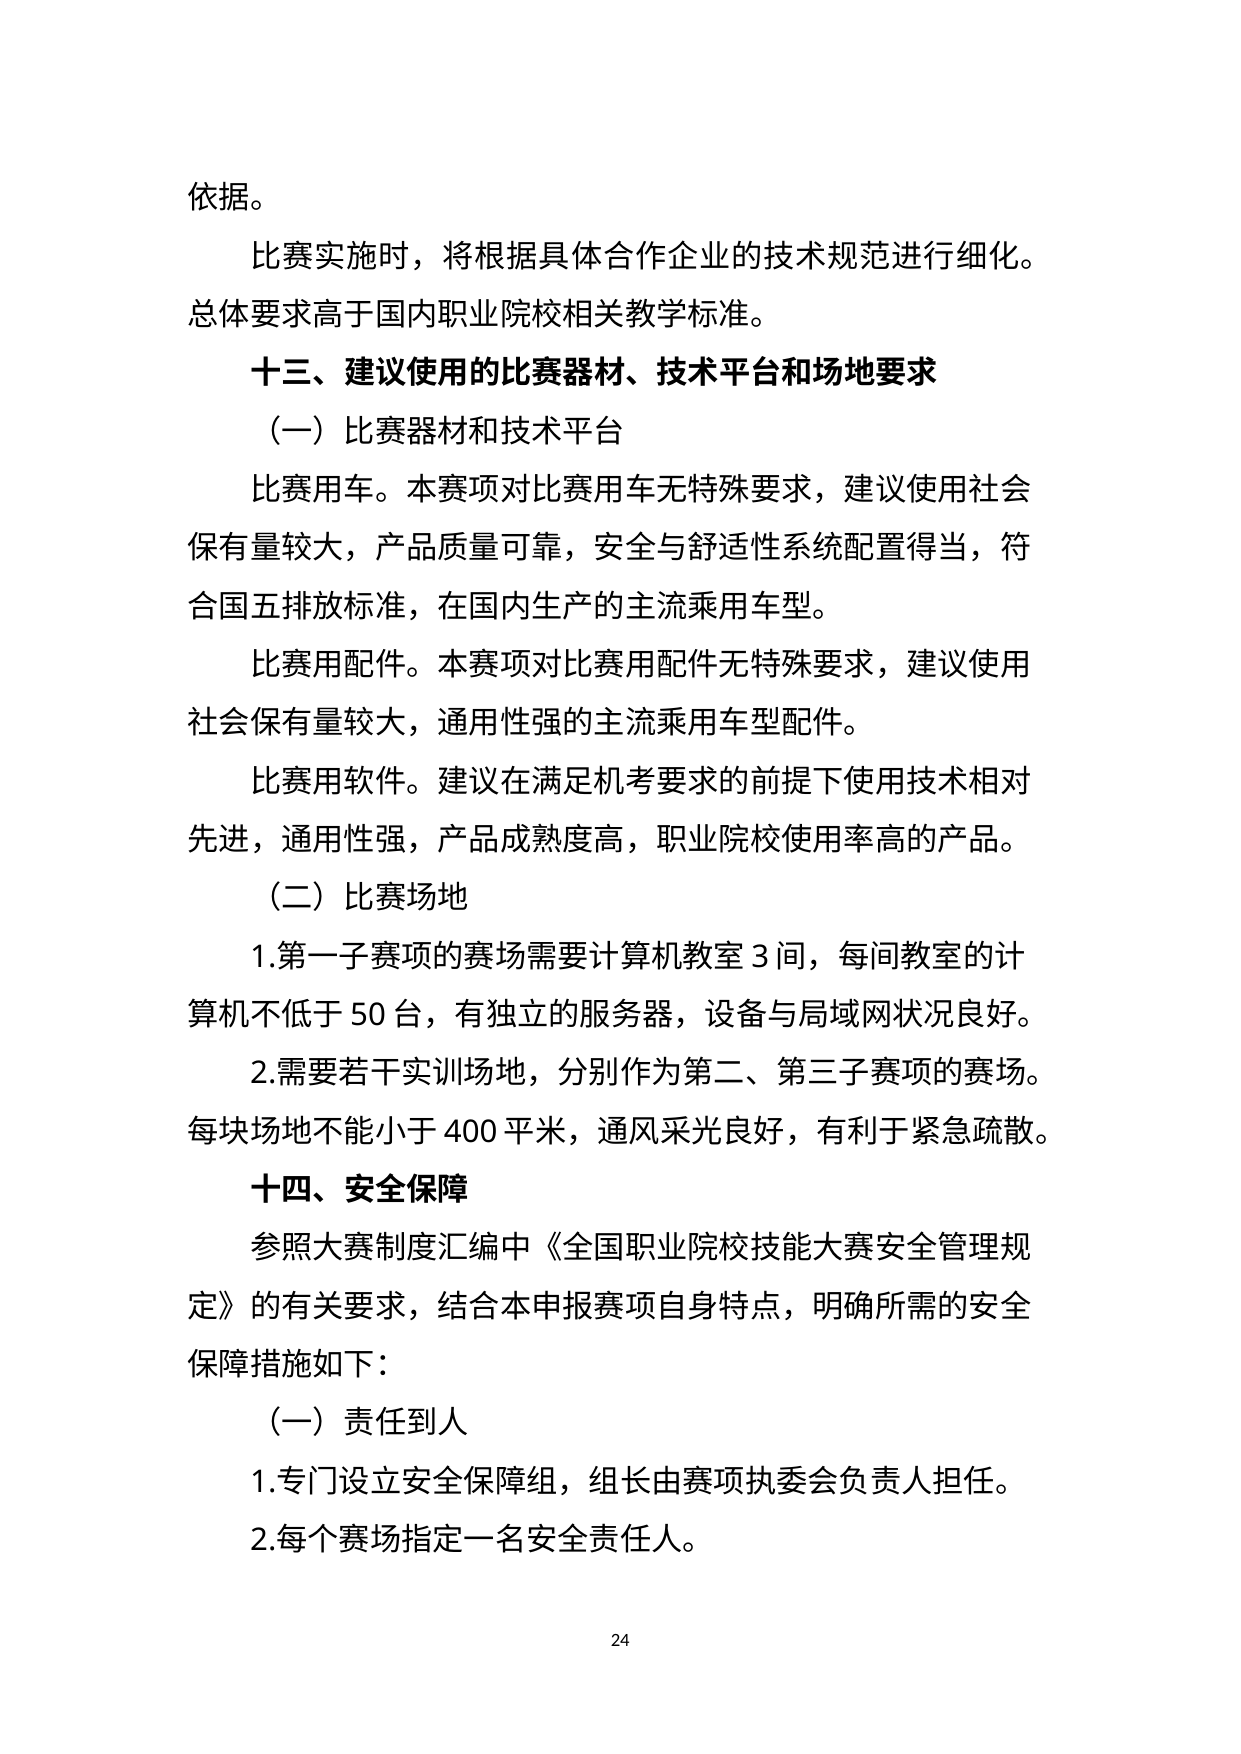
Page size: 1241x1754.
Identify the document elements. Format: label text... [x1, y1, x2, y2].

text 2.需要若干实训场地，分别作为第二、第三子赛项的赛场。每块场地不能小于400平米，通风采光良好，有利于紧急疏散。 [187, 1037, 1053, 1154]
text （一）责任到人 [187, 1387, 1053, 1445]
text 1.第一子赛项的赛场需要计算机教室3间，每间教室的计算机不低于50台，有独立的服务器，设备与局域网状况良好。 [187, 920, 1053, 1037]
text 比赛用配件。本赛项对比赛用配件无特殊要求，建议使用社会保有量较大，通用性强的主流乘用车型配件。 [187, 629, 1053, 745]
text 2.每个赛场指定一名安全责任人。 [187, 1504, 1053, 1562]
text 比赛实施时，将根据具体合作企业的技术规范进行细化。总体要求高于国内职业院校相关教学标准。 [187, 220, 1053, 337]
text 十四、安全保障 [187, 1154, 1053, 1212]
text 1.专门设立安全保障组，组长由赛项执委会负责人担任。 [187, 1445, 1053, 1504]
text 参照大赛制度汇编中《全国职业院校技能大赛安全管理规定》的有关要求，结合本申报赛项自身特点，明确所需的安全保障措施如下： [187, 1212, 1053, 1387]
text 比赛用车。本赛项对比赛用车无特殊要求，建议使用社会保有量较大，产品质量可靠，安全与舒适性系统配置得当，符合国五排放标准，在国内生产的主流乘用车型。 [187, 454, 1053, 629]
text 十三、建议使用的比赛器材、技术平台和场地要求 [187, 337, 1053, 395]
text （二）比赛场地 [187, 862, 1053, 920]
text 比赛用软件。建议在满足机考要求的前提下使用技术相对先进，通用性强，产品成熟度高，职业院校使用率高的产品。 [187, 745, 1053, 862]
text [187, 162, 1053, 220]
text （一）比赛器材和技术平台 [187, 395, 1053, 454]
